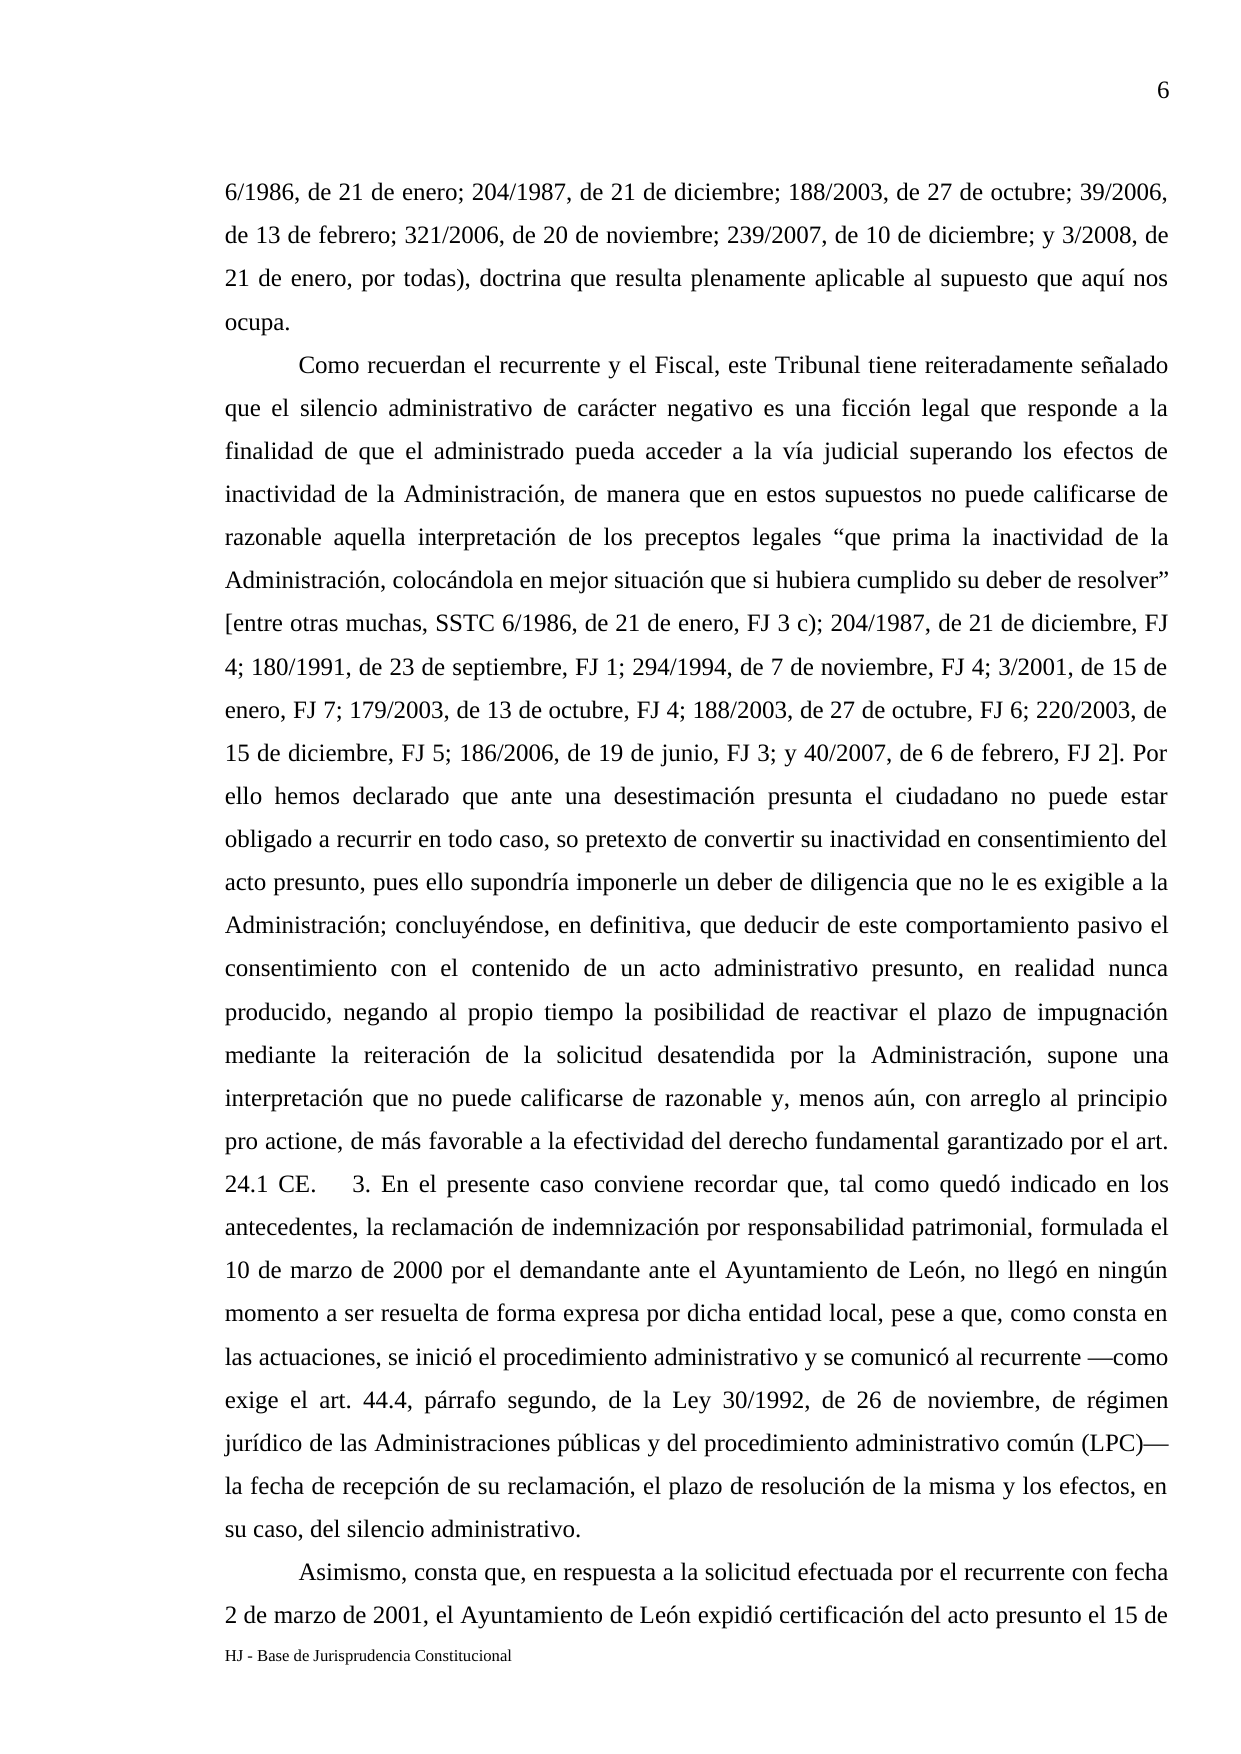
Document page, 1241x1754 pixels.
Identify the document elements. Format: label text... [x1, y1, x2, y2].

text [224, 1557, 1169, 1629]
text Como recuerdan el recurrente y el Fiscal, este Tribunal tiene reiteradamente señalado que el silencio administrativo de carácter negativo es una ficción legal que responde a la finalidad de que el administrado pueda acceder a la vía judicial superando los efectos de inactividad de la Administración, de manera que en estos supuestos no puede calificarse de razonable aquella interpretación de los preceptos legales “que prima la inactividad de la Administración, colocándola en mejor situación que si hubiera cumplido su deber de resolver” [entre otras muchas, SSTC 6/1986, de 21 de enero, FJ 3 c); 204/1987, de 21 de diciembre, FJ 4; 180/1991, de 23 de septiembre, FJ 1; 294/1994, de 7 de noviembre, FJ 4; 3/2001, de 15 de enero, FJ 7; 179/2003, de 13 de octubre, FJ 4; 188/2003, de 27 de octubre, FJ 6; 220/2003, de 15 de diciembre, FJ 5; 186/2006, de 19 de junio, FJ 3; y 40/2007, de 6 de febrero, FJ 2]. Por ello hemos declarado que ante una desestimación presunta el ciudadano no puede estar obligado a recurrir en todo caso, so pretexto de convertir su inactividad en consentimiento del acto presunto, pues ello supondría imponerle un deber de diligencia que no le es exigible a la Administración; concluyéndose, en definitiva, que deducir de este comportamiento pasivo el consentimiento con el contenido de un acto administrativo presunto, en realidad nunca producido, negando al propio tiempo la posibilidad de reactivar el plazo de impugnación mediante la reiteración de la solicitud desatendida por la Administración, supone una interpretación que no puede calificarse de razonable y, menos aún, con arreglo al principio pro actione, de más favorable a la efectividad del derecho fundamental garantizado por el art. 24.1 CE. 3. En el presente caso conviene recordar que, tal como quedó indicado en los antecedentes, la reclamación de indemnización por responsabilidad patrimonial, formulada el 10 de marzo de 2000 por el demandante ante el Ayuntamiento de León, no llegó en ningún momento a ser resuelta de forma expresa por dicha entidad local, pese a que, como consta en las actuaciones, se inició el procedimiento administrativo y se comunicó al recurrente —como exige el art. 44.4, párrafo segundo, de la Ley 30/1992, de 26 de noviembre, de régimen jurídico de las Administraciones públicas y del procedimiento administrativo común (LPC)— la fecha de recepción de su reclamación, el plazo de resolución de la misma y los efectos, en su caso, del silencio administrativo. [224, 350, 1169, 1543]
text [224, 177, 1169, 335]
